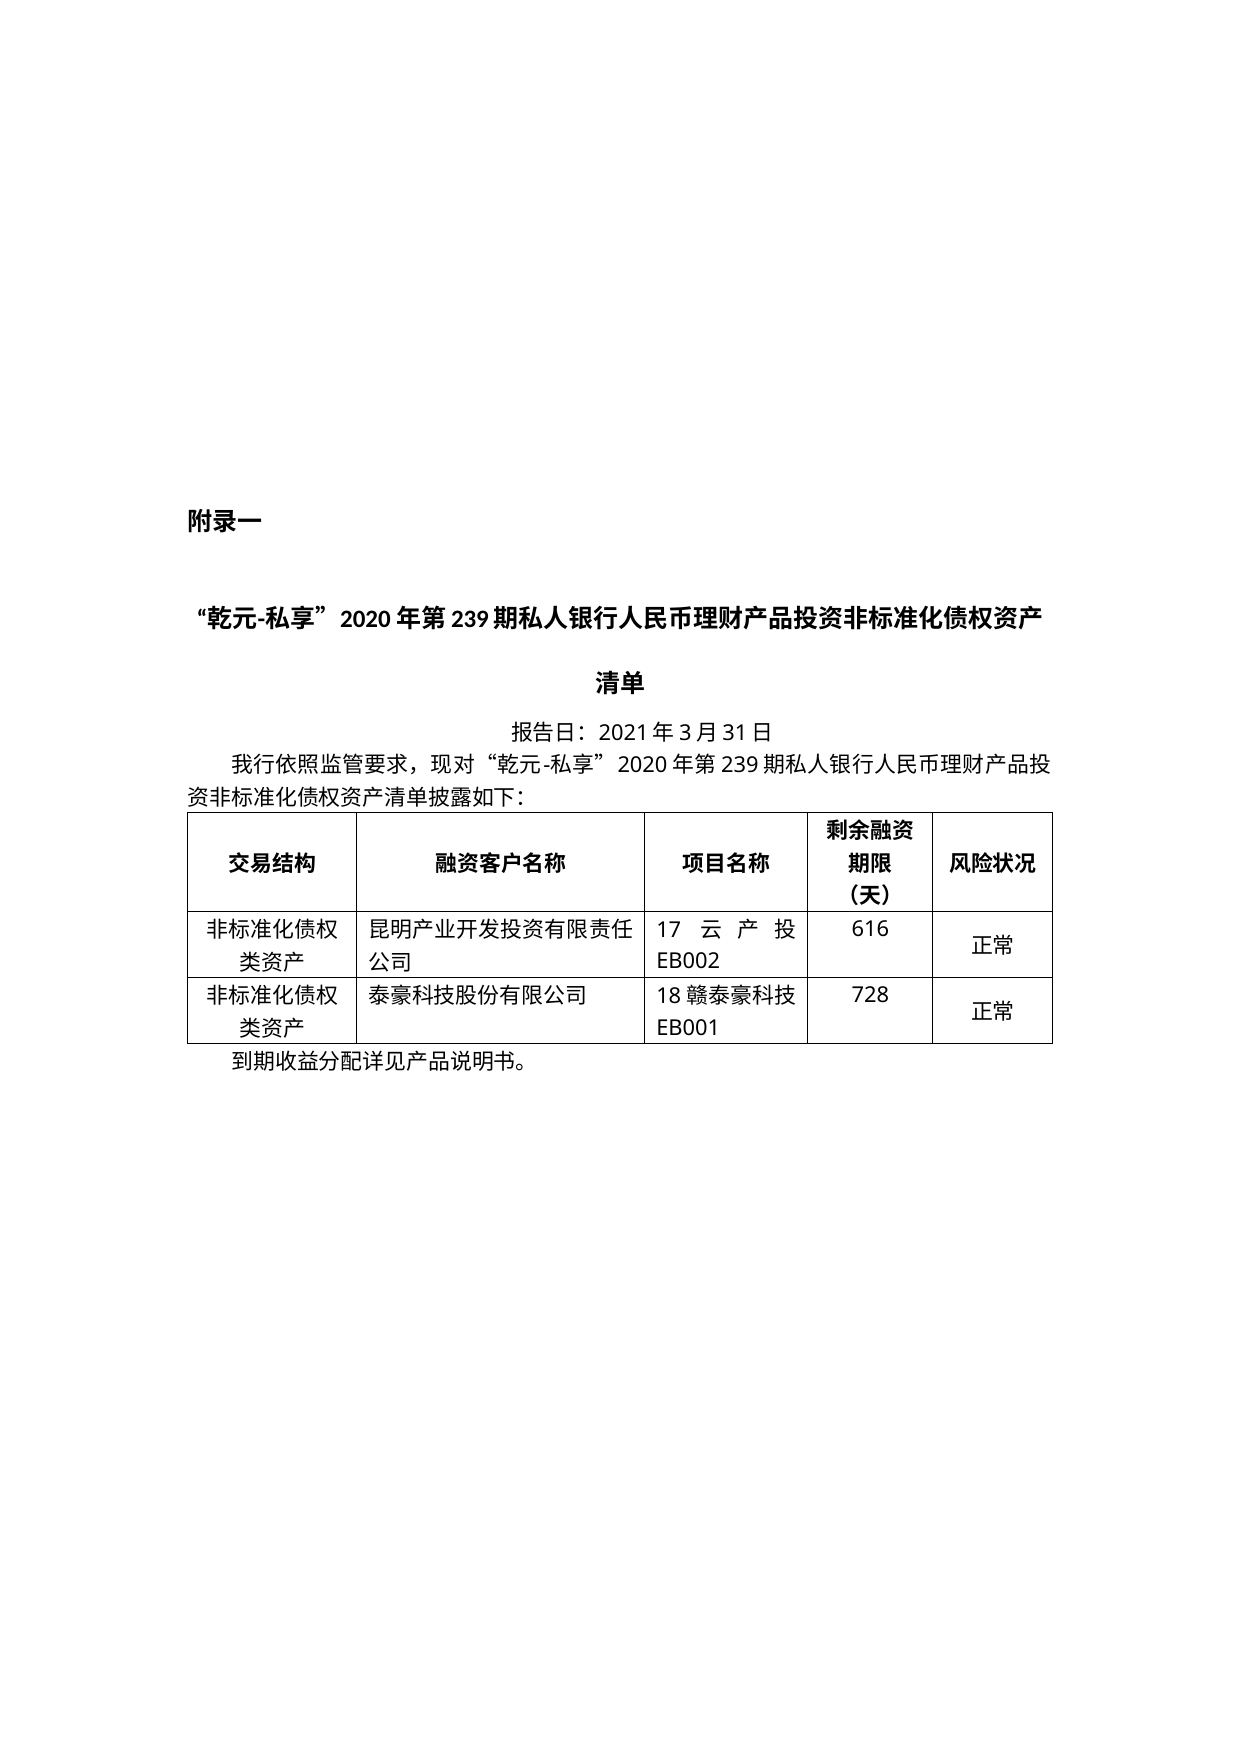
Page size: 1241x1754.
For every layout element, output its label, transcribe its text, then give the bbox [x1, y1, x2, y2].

table_cell 18赣泰豪科技EB001 [645, 978, 807, 1043]
text 附录一 [187, 487, 1053, 552]
table_cell 17云产投EB002 [645, 912, 807, 977]
table_header 融资客户名称 [357, 813, 644, 911]
text 报告日：2021年3月31日 [187, 714, 1053, 747]
table_cell 泰豪科技股份有限公司 [357, 978, 644, 1043]
text 到期收益分配详见产品说明书。 [187, 1044, 1053, 1076]
text “乾元-私享”2020年第239期私人银行人民币理财产品投资非标准化债权资产清单 [187, 584, 1053, 714]
table_cell 正常 [933, 912, 1052, 977]
table_cell 非标准化债权类资产 [188, 978, 356, 1043]
table_cell 728 [808, 978, 932, 1043]
table_cell 非标准化债权类资产 [188, 912, 356, 977]
text 我行依照监管要求，现对“乾元-私享”2020年第239期私人银行人民币理财产品投资非标准化债权资产清单披露如下： [187, 747, 1053, 812]
table_header 项目名称 [645, 813, 807, 911]
table_cell 昆明产业开发投资有限责任公司 [357, 912, 644, 977]
table_header 风险状况 [933, 813, 1052, 911]
table_header 交易结构 [188, 813, 356, 911]
table_cell 616 [808, 912, 932, 977]
table_header 剩余融资期限（天） [808, 813, 932, 911]
table_cell 正常 [933, 978, 1052, 1043]
